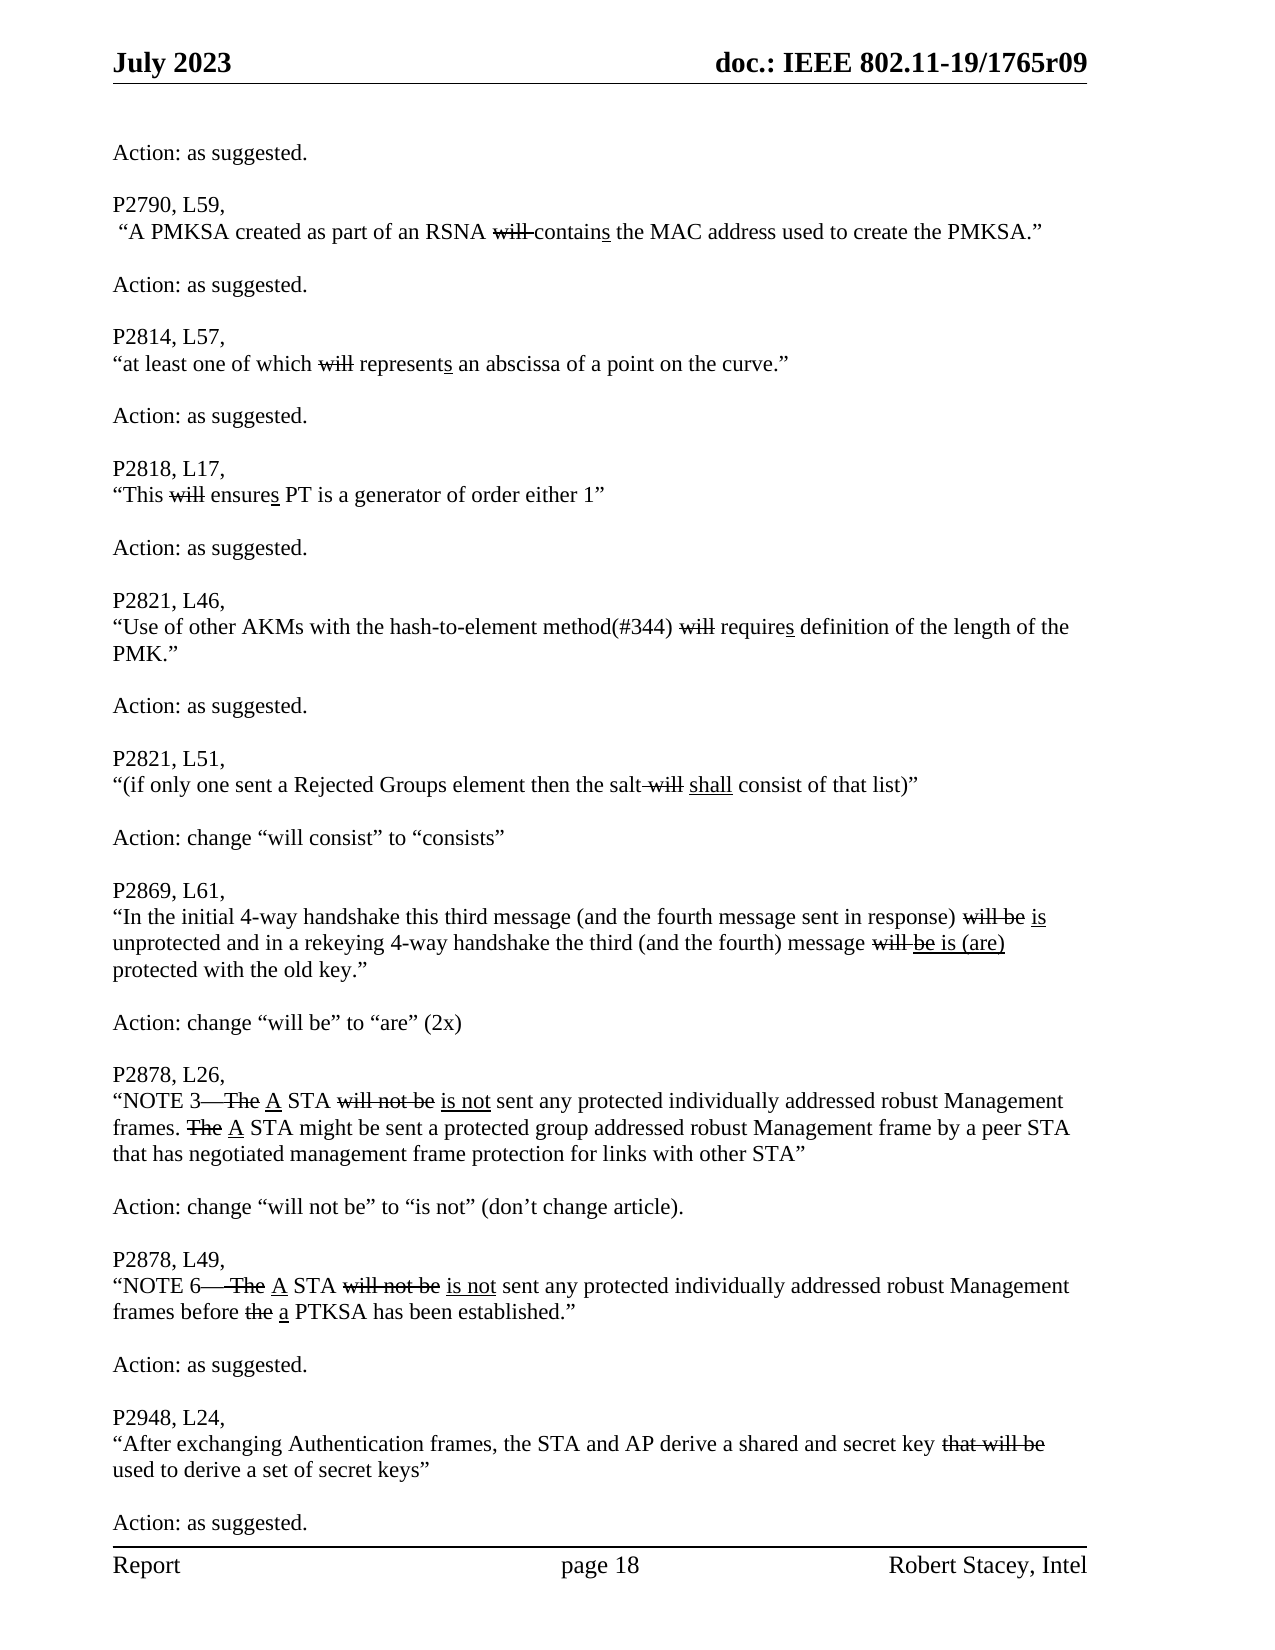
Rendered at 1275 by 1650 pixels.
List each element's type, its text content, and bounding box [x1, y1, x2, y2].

text Action: change “will consist” to “consists” [112, 824, 1087, 850]
text Action: as suggested. [112, 402, 1087, 429]
text “A PMKSA created as part of an RSNA will contains the MAC address used to create the PMKSA.” [112, 218, 1087, 244]
text P2948, L24, [112, 1404, 1087, 1430]
text Action: as suggested. [112, 692, 1087, 719]
text P2869, L61, [112, 877, 1087, 903]
text Action: as suggested. [112, 1351, 1087, 1377]
text Action: as suggested. [112, 271, 1087, 297]
text Action: as suggested. [112, 139, 1087, 165]
text P2878, L26, [112, 1061, 1087, 1088]
text “(if only one sent a Rejected Groups element then the salt will shall consist of that list)” [112, 771, 1087, 798]
text P2878, L49, [112, 1246, 1087, 1272]
text “NOTE 6— The A STA will not be is not sent any protected individually addressed robust Management frames before the a PTKSA has been established.” [112, 1272, 1087, 1325]
text P2821, L51, [112, 745, 1087, 771]
text P2814, L57, [112, 323, 1087, 350]
text Action: change “will be” to “are” (2x) [112, 1008, 1087, 1035]
text P2818, L17, [112, 455, 1087, 481]
text “This will ensures PT is a generator of order either 1” [112, 481, 1087, 508]
text Action: change “will not be” to “is not” (don’t change article). [112, 1193, 1087, 1219]
text Action: as suggested. [112, 534, 1087, 561]
text “In the initial 4-way handshake this third message (and the fourth message sent in response) will be is unprotected and in a rekeying 4-way handshake the third (and the fourth) message will be is (are) protected with the old key.” [112, 903, 1087, 982]
text “Use of other AKMs with the hash-to-element method(#344) will requires definition of the length of the PMK.” [112, 613, 1087, 666]
text “After exchanging Authentication frames, the STA and AP derive a shared and secret key that will be used to derive a set of secret keys” [112, 1430, 1087, 1483]
text “NOTE 3—The A STA will not be is not sent any protected individually addressed robust Management frames. The A STA might be sent a protected group addressed robust Management frame by a peer STA that has negotiated management frame protection for links with other STA” [112, 1088, 1087, 1167]
text P2821, L46, [112, 587, 1087, 613]
text Action: as suggested. [112, 1509, 1087, 1536]
text “at least one of which will represents an abscissa of a point on the curve.” [112, 350, 1087, 376]
text P2790, L59, [112, 192, 1087, 218]
